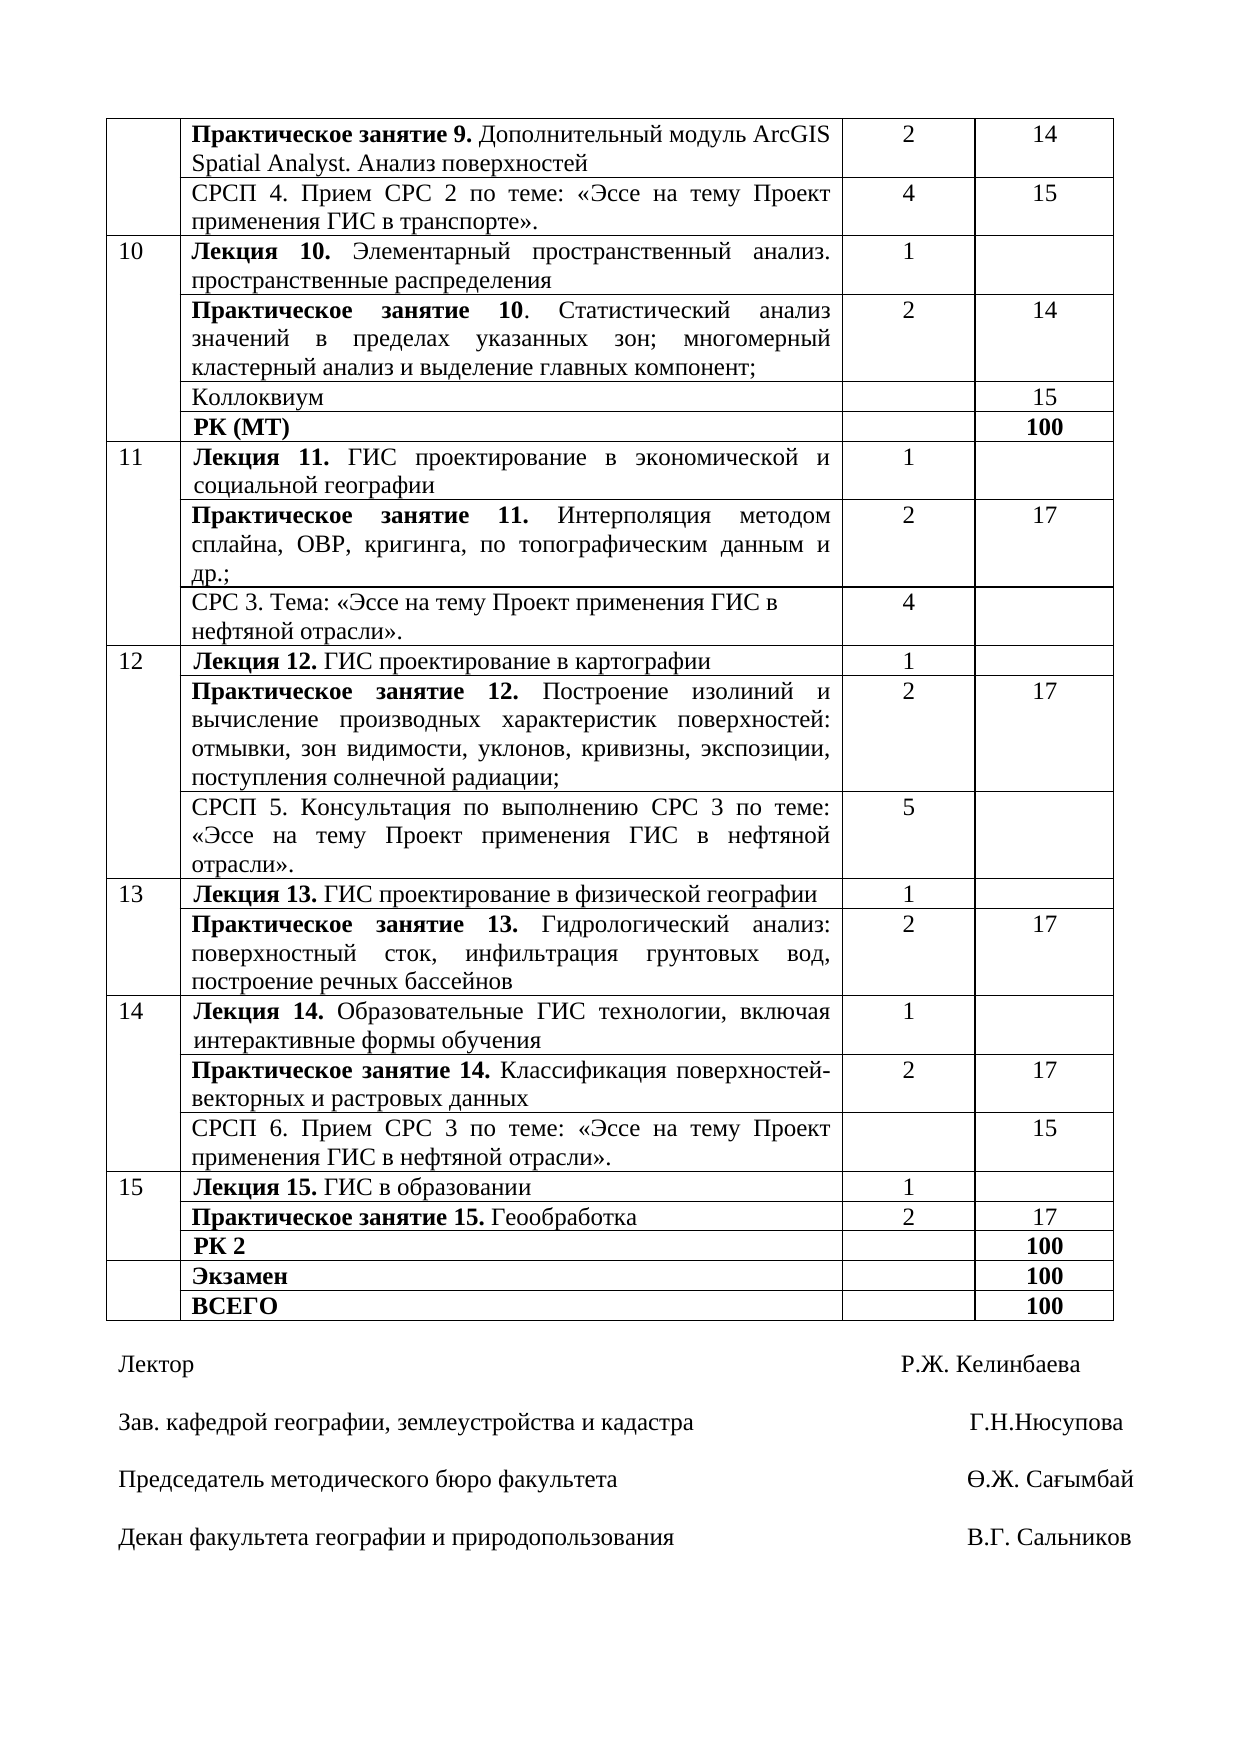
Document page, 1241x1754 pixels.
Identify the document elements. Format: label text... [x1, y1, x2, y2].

table_cell 2 [843, 500, 974, 586]
table_cell 2 [843, 909, 974, 995]
table_cell Практическое занятие 9. Дополнительный модуль ArcGIS Spatial Analyst. Анализ поверхностей [181, 119, 842, 177]
table_cell 4 [843, 588, 974, 645]
table_cell 100 [976, 1291, 1113, 1320]
table_cell 14 [976, 295, 1113, 381]
table_cell [976, 1172, 1113, 1201]
table_cell Лекция 11. ГИС проектирование в экономической и социальной географии [181, 442, 842, 499]
table_cell 9 [107, 119, 180, 235]
table_cell 13 [107, 879, 180, 995]
table_cell 17 [976, 909, 1113, 995]
table_cell 2 [843, 676, 974, 791]
table_cell Лекция 13. ГИС проектирование в физической географии [181, 879, 842, 908]
table_cell [976, 996, 1113, 1054]
table_cell 12 [107, 646, 180, 878]
table_cell 14 [107, 996, 180, 1171]
table_cell [976, 588, 1113, 645]
table_cell 1 [843, 236, 974, 294]
table_cell [843, 1261, 974, 1290]
table_cell 15 [976, 178, 1113, 235]
table_cell [843, 1113, 974, 1171]
table_cell [107, 1261, 180, 1320]
table_cell Практическое занятие 11. Интерполяция методом сплайна, ОВР, кригинга, по топографическим данным и др.; [181, 500, 842, 586]
table_cell Лекция 14. Образовательные ГИС технологии, включая интерактивные формы обучения [181, 996, 842, 1054]
table_cell 17 [976, 1202, 1113, 1230]
table_cell [976, 879, 1113, 908]
table_cell [976, 792, 1113, 878]
table_cell 11 [107, 442, 180, 645]
table_cell [976, 646, 1113, 675]
table_cell [843, 412, 974, 441]
table_cell 15 [107, 1172, 180, 1260]
text Председатель методического бюро факультета Ө.Ж. Сағымбай [118, 1464, 1181, 1493]
table_cell Лекция 10. Элементарный пространственный анализ. пространственные распределения [181, 236, 842, 294]
table_cell 2 [843, 295, 974, 381]
table_cell 1 [843, 442, 974, 499]
table_cell Коллоквиум [181, 382, 842, 411]
table_cell СРС 3. Тема: «Эссе на тему Проект применения ГИС в нефтяной отрасли». [181, 588, 842, 645]
table_cell 5 [843, 792, 974, 878]
table_cell 1 [843, 879, 974, 908]
text Лектор Р.Ж. Келинбаева [118, 1349, 1181, 1407]
table_cell [843, 1231, 974, 1260]
table_cell Лекция 12. ГИС проектирование в картографии [181, 646, 842, 675]
table_cell 2 [843, 1055, 974, 1112]
table_cell СРСП 5. Консультация по выполнению СРС 3 по теме: «Эссе на тему Проект применения ГИС в нефтяной отрасли». [181, 792, 842, 878]
table_cell 1 [843, 1172, 974, 1201]
table_cell 2 [843, 1202, 974, 1230]
table_cell Практическое занятие 14. Классификация поверхностей-векторных и растровых данных [181, 1055, 842, 1112]
table_cell [976, 442, 1113, 499]
table_cell [843, 382, 974, 411]
table_cell 100 [976, 412, 1113, 441]
table_cell Практическое занятие 13. Гидрологический анализ: поверхностный сток, инфильтрация грунтовых вод, построение речных бассейнов [181, 909, 842, 995]
table_cell 1 [843, 996, 974, 1054]
table_cell ВСЕГО [181, 1291, 842, 1320]
table_cell 100 [976, 1231, 1113, 1260]
table_cell Экзамен [181, 1261, 842, 1290]
text Декан факультета географии и природопользования В.Г. Сальников [118, 1522, 1181, 1551]
table_cell 4 [843, 178, 974, 235]
table_cell РК (МТ) [181, 412, 842, 441]
table_cell Практическое занятие 15. Геообработка [181, 1202, 842, 1230]
table_cell РК 2 [181, 1231, 842, 1260]
table_cell 10 [107, 236, 180, 441]
table_cell 17 [976, 676, 1113, 791]
table_cell 17 [976, 1055, 1113, 1112]
table_cell Лекция 15. ГИС в образовании [181, 1172, 842, 1201]
table_cell 15 [976, 1113, 1113, 1171]
table_cell 15 [976, 382, 1113, 411]
table_cell 100 [976, 1261, 1113, 1290]
table_cell Практическое занятие 10. Статистический анализ значений в пределах указанных зон; многомерный кластерный анализ и выделение главных компонент; [181, 295, 842, 381]
table_cell 14 [976, 119, 1113, 177]
table_cell [976, 236, 1113, 294]
table_cell Практическое занятие 12. Построение изолиний и вычисление производных характеристик поверхностей: отмывки, зон видимости, уклонов, кривизны, экспозиции, поступления солнечной радиации; [181, 676, 842, 791]
table_cell СРСП 6. Прием СРС 3 по теме: «Эссе на тему Проект применения ГИС в нефтяной отрасли». [181, 1113, 842, 1171]
text Зав. кафедрой географии, землеустройства и кадастра Г.Н.Нюсупова [118, 1407, 1181, 1436]
table_cell 1 [843, 646, 974, 675]
table_cell [843, 1291, 974, 1320]
table_cell 2 [843, 119, 974, 177]
table_cell 17 [976, 500, 1113, 586]
table_cell СРСП 4. Прием СРС 2 по теме: «Эссе на тему Проект применения ГИС в транспорте». [181, 178, 842, 235]
